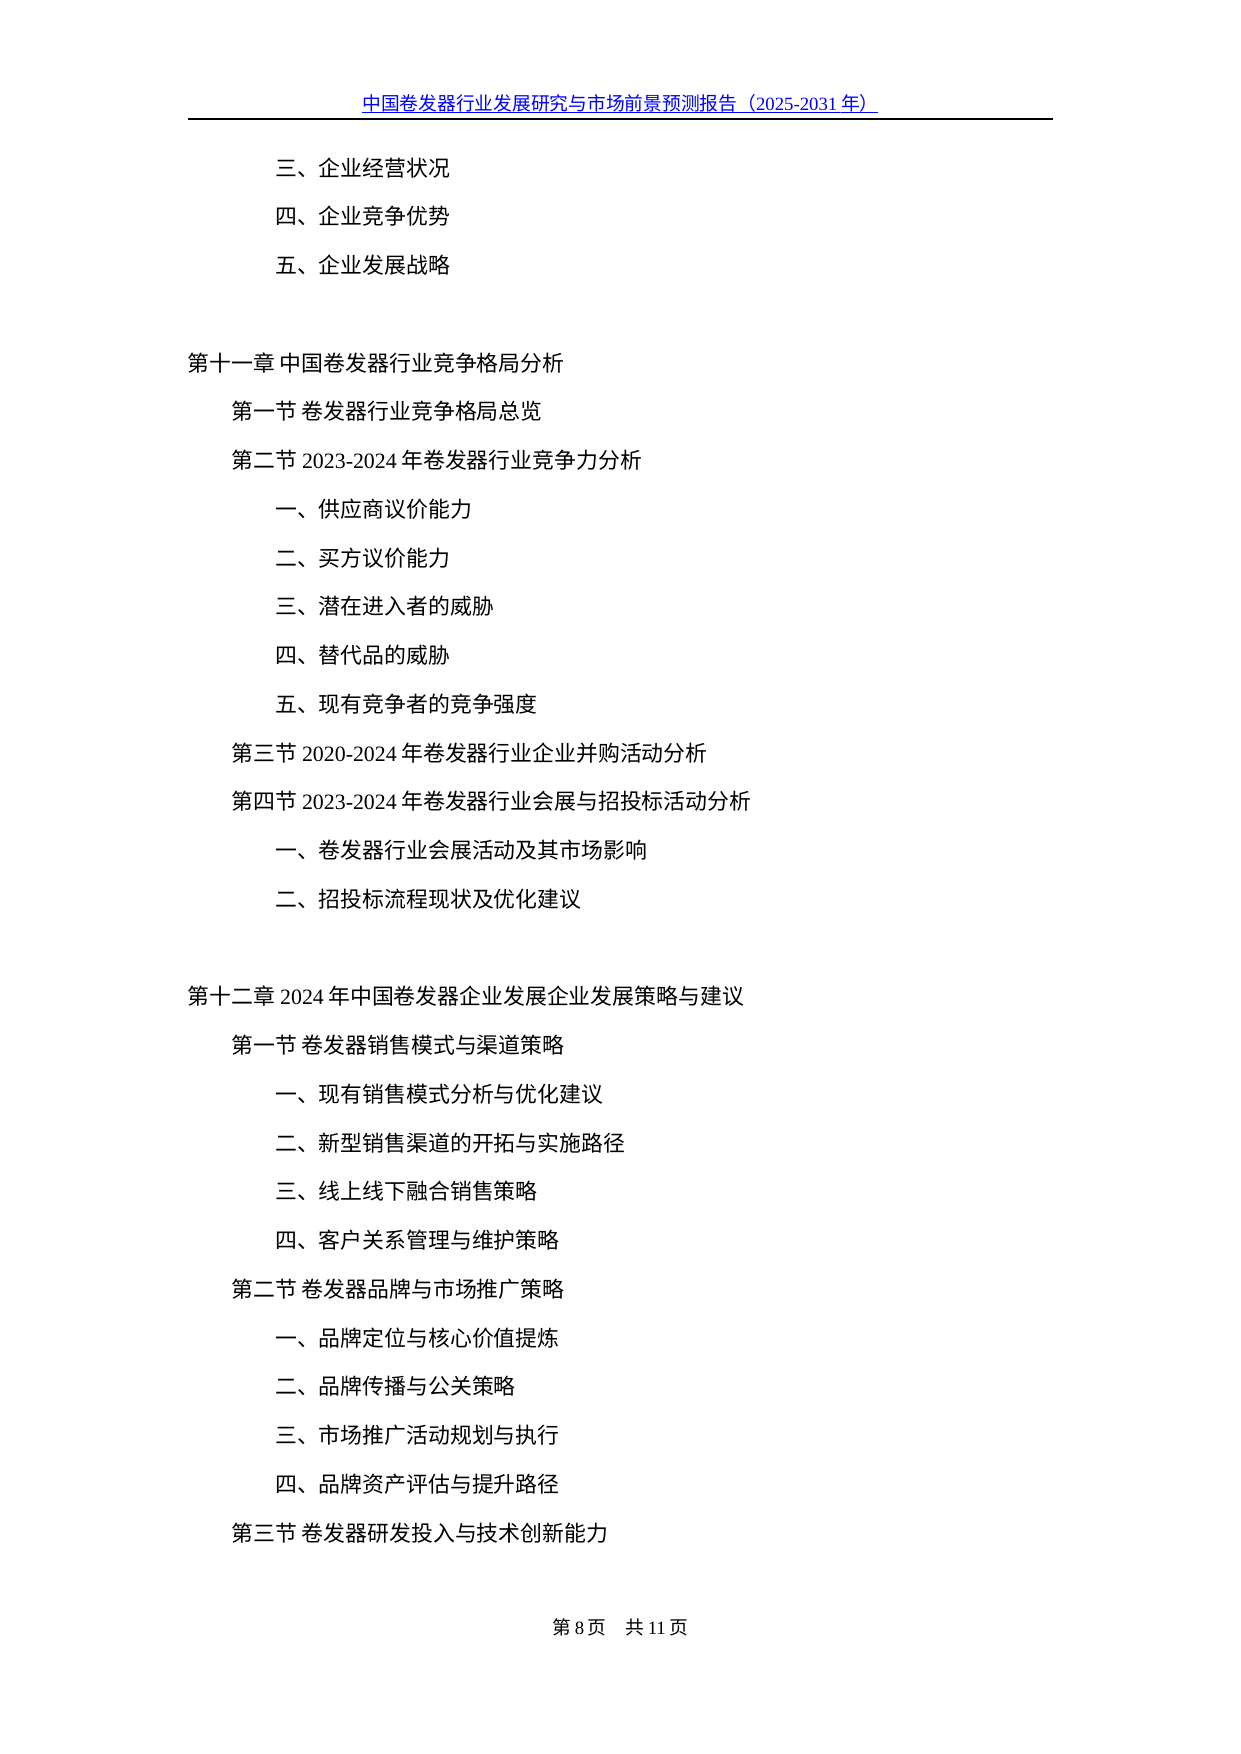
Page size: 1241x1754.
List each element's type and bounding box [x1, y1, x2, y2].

text [187, 150, 1053, 1548]
